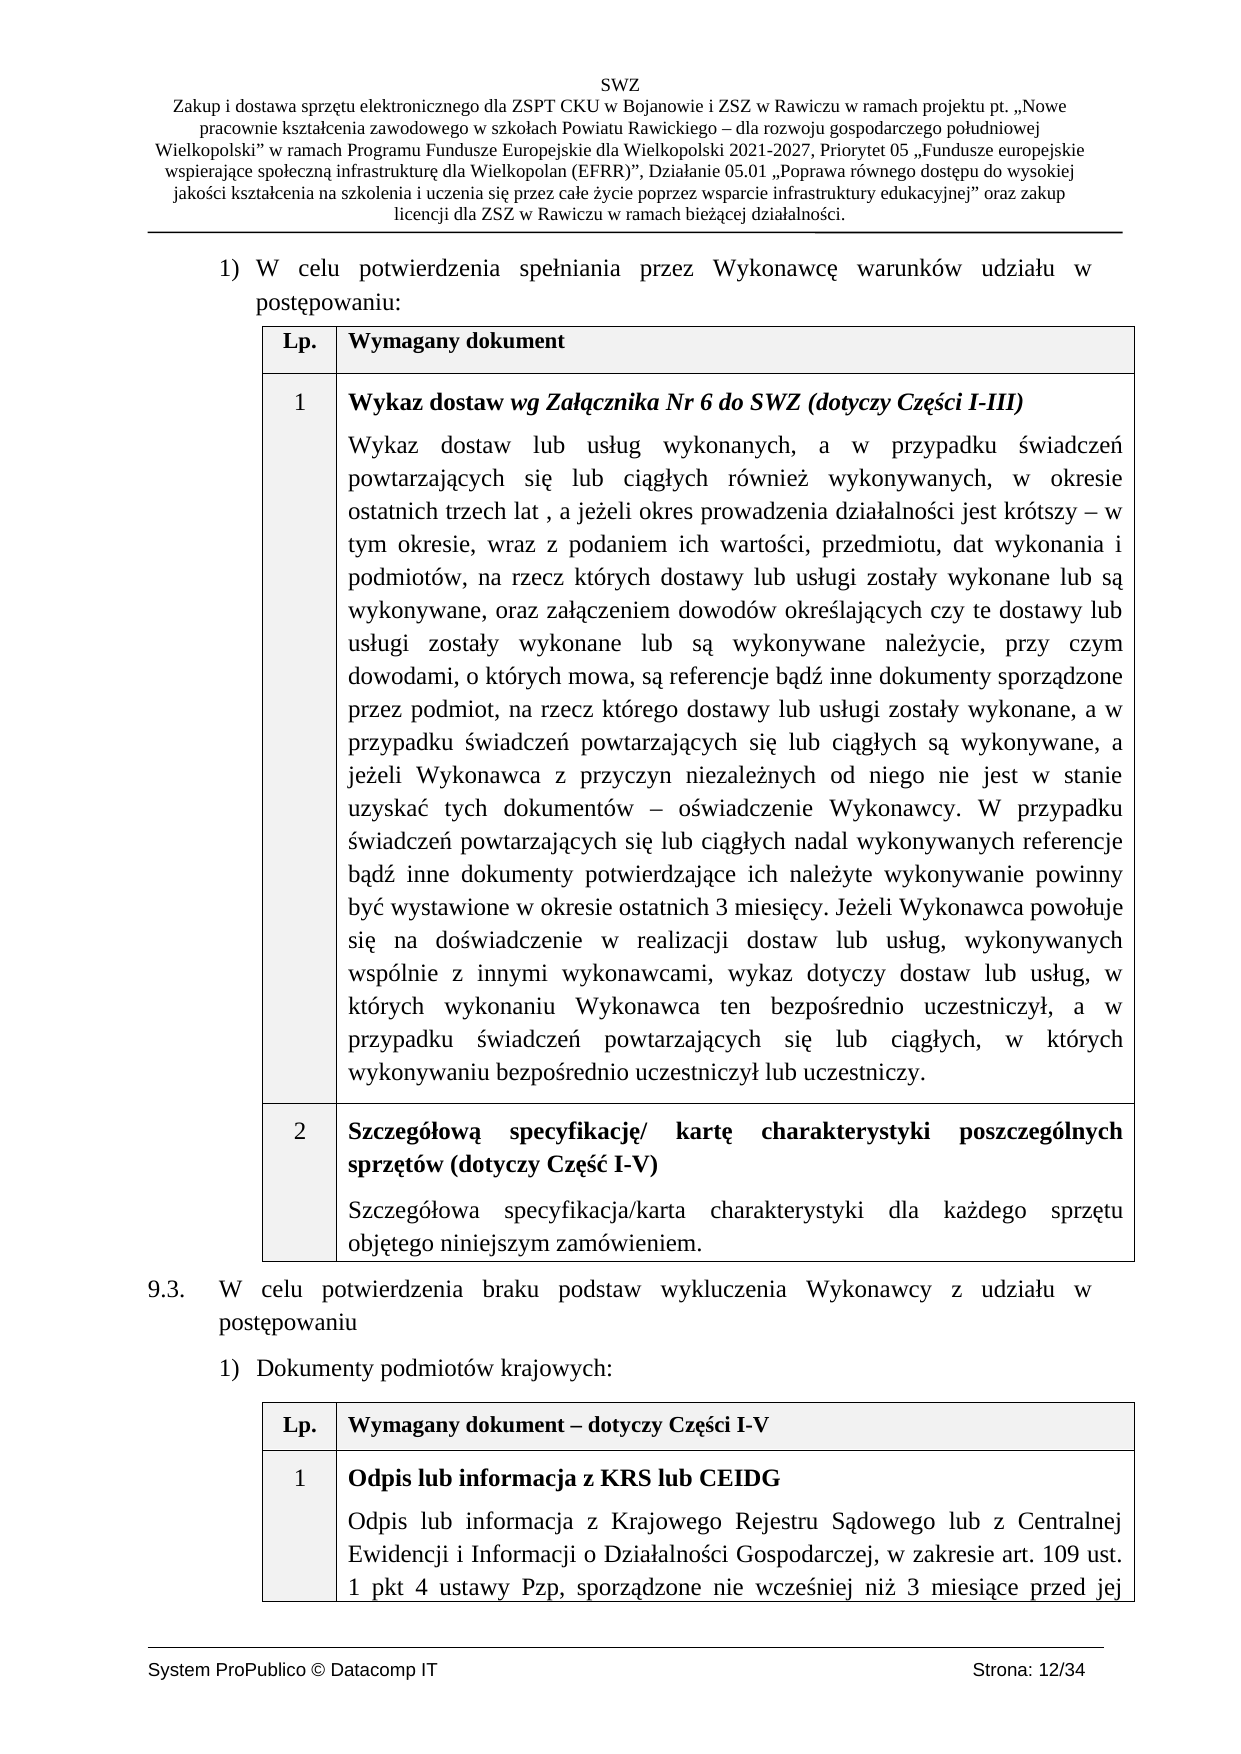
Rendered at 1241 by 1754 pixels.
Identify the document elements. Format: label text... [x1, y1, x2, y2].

table_header Lp. [263, 327, 336, 373]
subtitle Dokumenty podmiotów krajowych: [218, 1353, 1093, 1382]
table_header Lp. [263, 1403, 336, 1449]
subtitle W celu potwierdzenia braku podstaw wykluczenia Wykonawcy z udziału w postępowaniu [148, 1274, 1093, 1336]
table_cell Wykaz dostaw wg Załącznika Nr 6 do SWZ (dotyczy Części I-III) Wykaz dostaw lub usług wykonanych, a w przypadku świadczeń powtarzających się lub ciągłych również wykonywanych, w okresie ostatnich trzech lat , a jeżeli okres prowadzenia działalności jest krótszy – w tym okresie, wraz z podaniem ich wartości, przedmiotu, dat wykonania i podmiotów, na rzecz których dostawy lub usługi zostały wykonane lub są wykonywane, oraz załączeniem dowodów określających czy te dostawy lub usługi zostały wykonane lub są wykonywane należycie, przy czym dowodami, o których mowa, są referencje bądź inne dokumenty sporządzone przez podmiot, na rzecz którego dostawy lub usługi zostały wykonane, a w przypadku świadczeń powtarzających się lub ciągłych są wykonywane, a jeżeli Wykonawca z przyczyn niezależnych od niego nie jest w stanie uzyskać tych dokumentów – oświadczenie Wykonawcy. W przypadku świadczeń powtarzających się lub ciągłych nadal wykonywanych referencje bądź inne dokumenty potwierdzające ich należyte wykonywanie powinny być wystawione w okresie ostatnich 3 miesięcy. Jeżeli Wykonawca powołuje się na doświadczenie w realizacji dostaw lub usług, wykonywanych wspólnie z innymi wykonawcami, wykaz dotyczy dostaw lub usług, w których wykonaniu Wykonawca ten bezpośrednio uczestniczył, a w przypadku świadczeń powtarzających się lub ciągłych, w których wykonywaniu bezpośrednio uczestniczył lub uczestniczy. [337, 374, 1134, 1103]
table_cell 1 [263, 1451, 336, 1601]
table_cell Szczegółową specyfikację/ kartę charakterystyki poszczególnych sprzętów (dotyczy Część I-V) Szczegółowa specyfikacja/karta charakterystyki dla każdego sprzętu objętego niniejszym zamówieniem. [337, 1104, 1134, 1261]
subtitle W celu potwierdzenia spełniania przez Wykonawcę warunków udziału w postępowaniu: [218, 253, 1093, 315]
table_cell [337, 1451, 1134, 1601]
table_header Wymagany dokument – dotyczy Części I-V [337, 1403, 1134, 1449]
table_cell 1 [263, 374, 336, 1103]
table_cell 2 [263, 1104, 336, 1261]
table_header Wymagany dokument [337, 327, 1134, 373]
